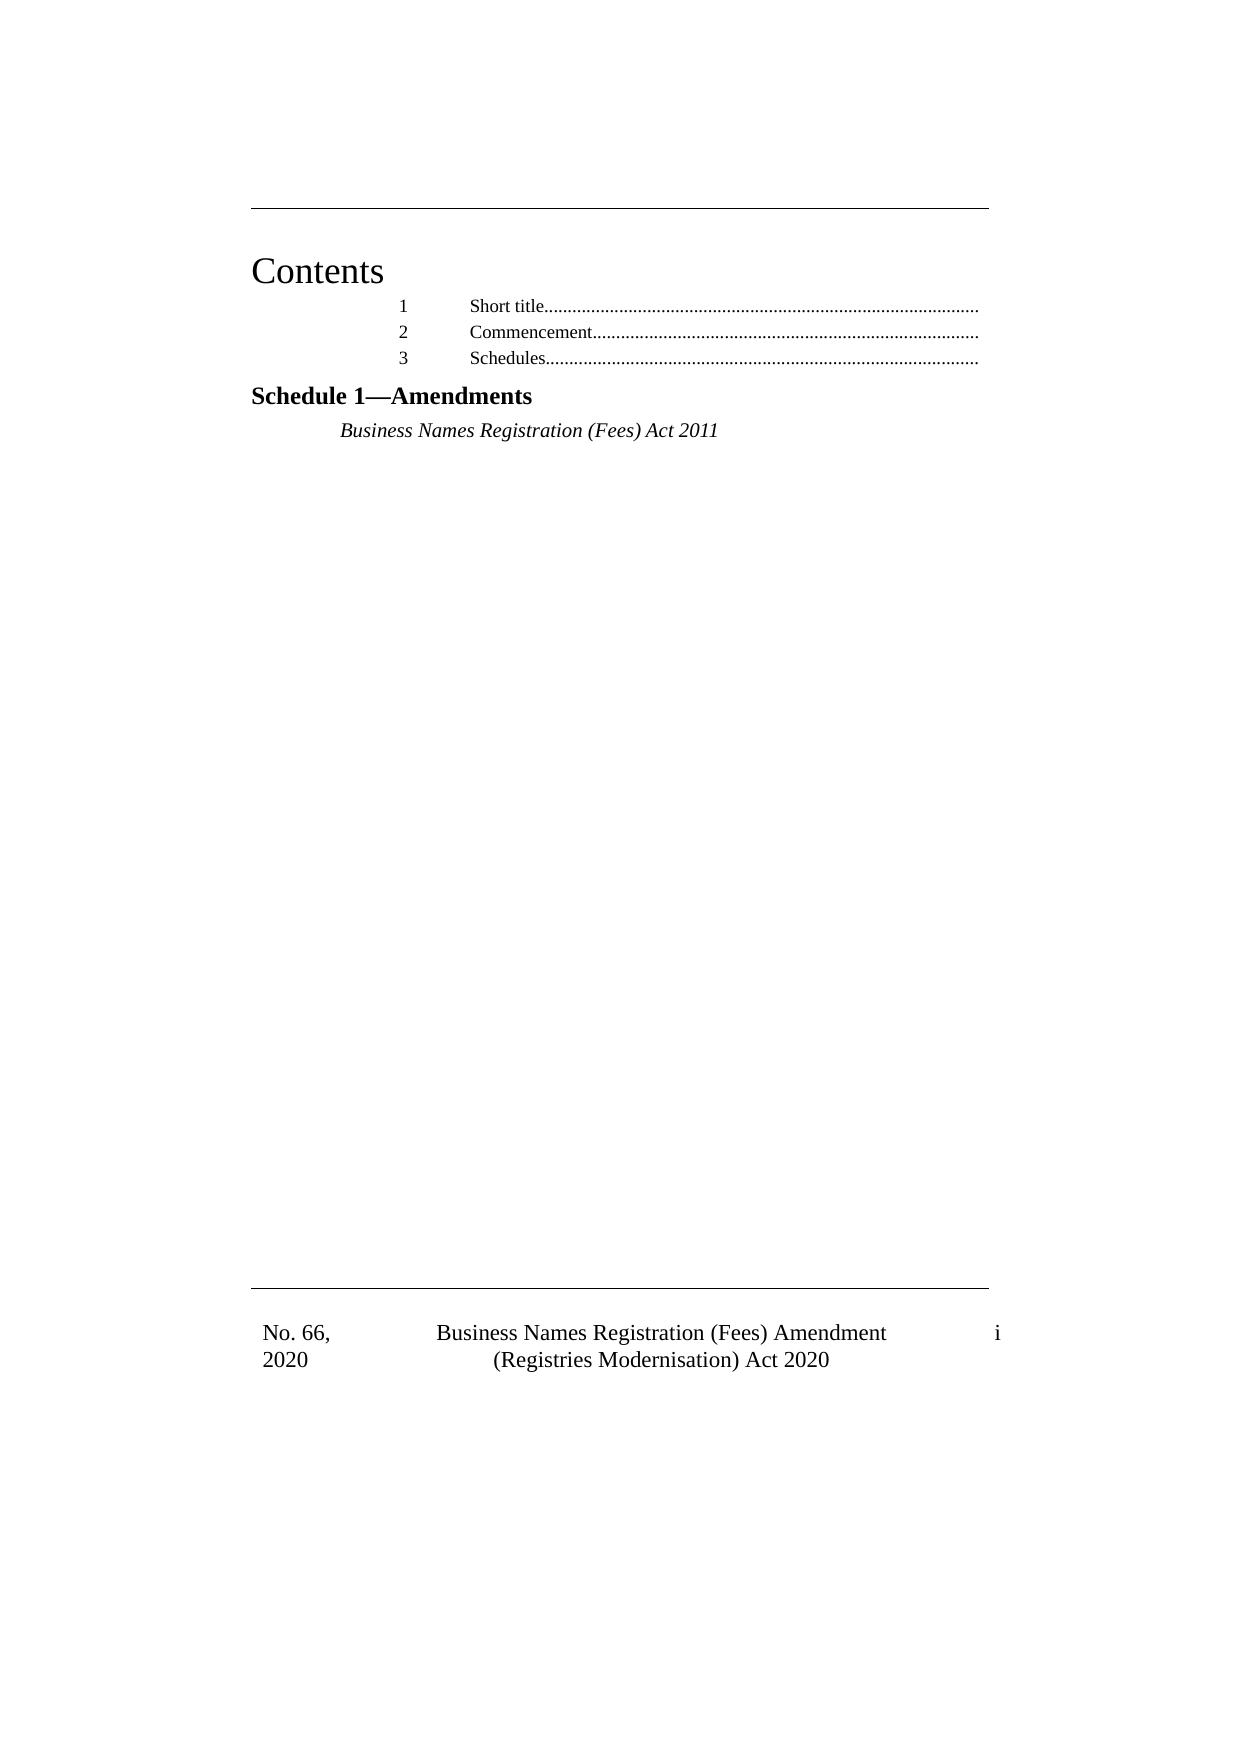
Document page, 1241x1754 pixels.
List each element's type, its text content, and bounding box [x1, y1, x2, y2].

text 1 Short title 1 [399, 295, 930, 317]
text Contents [251, 248, 989, 291]
text Schedule 1—Amendments 3 [251, 381, 930, 409]
text 3 Schedules 2 [399, 347, 930, 368]
text 2 Commencement 2 [399, 321, 930, 343]
text Business Names Registration (Fees) Act 2011 3 [340, 418, 930, 442]
